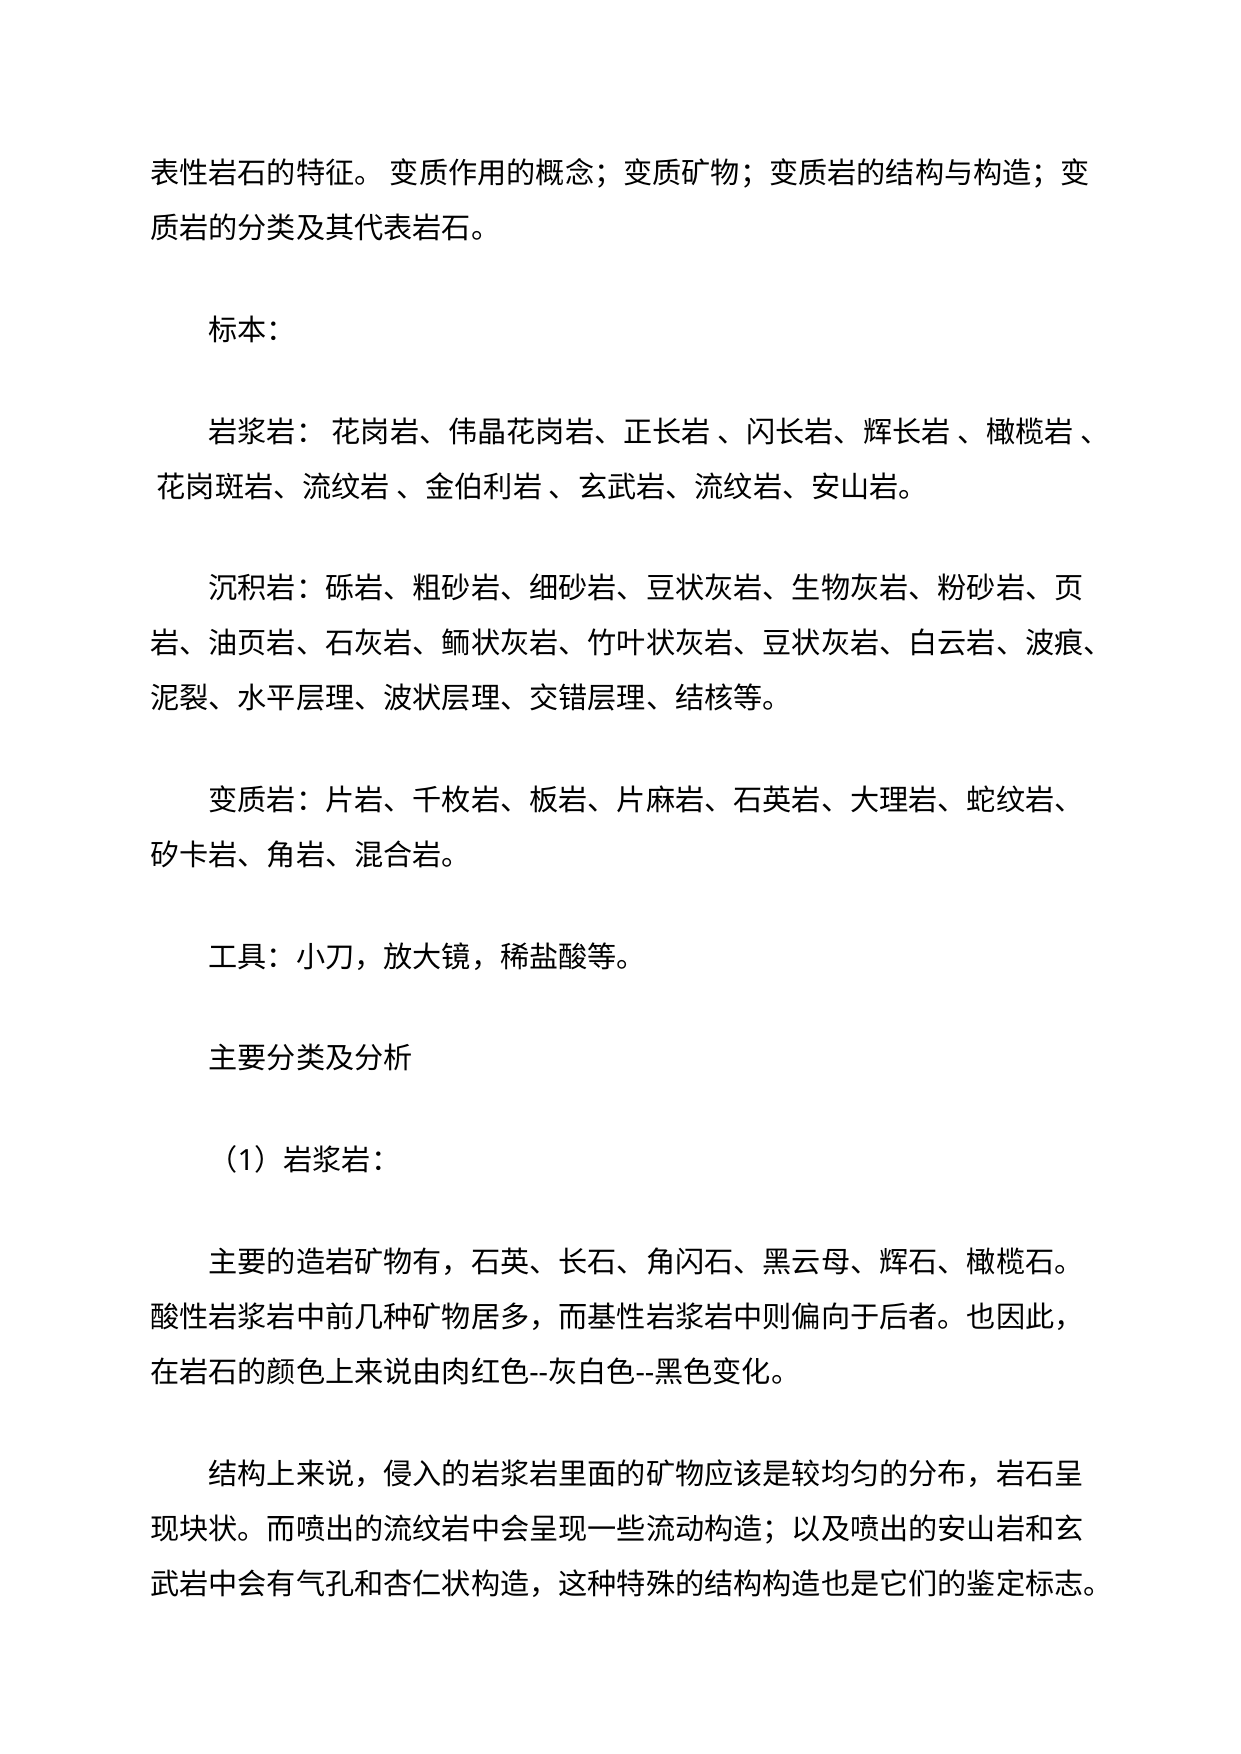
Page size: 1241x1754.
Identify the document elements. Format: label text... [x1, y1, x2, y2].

text （1）岩浆岩： [150, 1137, 1090, 1179]
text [150, 150, 1090, 247]
text 岩浆岩： 花岗岩、伟晶花岗岩、正长岩 、闪长岩、辉长岩 、橄榄岩 、 花岗斑岩、流纹岩 、金伯利岩 、玄武岩、流纹岩、安山岩。 [150, 408, 1090, 506]
text 结构上来说，侵入的岩浆岩里面的矿物应该是较均匀的分布，岩石呈现块状。而喷出的流纹岩中会呈现一些流动构造；以及喷出的安山岩和玄武岩中会有气孔和杏仁状构造，这种特殊的结构构造也是它们的鉴定标志。 [150, 1451, 1090, 1603]
text 主要的造岩矿物有，石英、长石、角闪石、黑云母、辉石、橄榄石。酸性岩浆岩中前几种矿物居多，而基性岩浆岩中则偏向于后者。也因此，在岩石的颜色上来说由肉红色--灰白色--黑色变化。 [150, 1239, 1090, 1391]
text 工具：小刀，放大镜，稀盐酸等。 [150, 933, 1090, 976]
text 沉积岩：砾岩、粗砂岩、细砂岩、豆状灰岩、生物灰岩、粉砂岩、页岩、油页岩、石灰岩、鲕状灰岩、竹叶状灰岩、豆状灰岩、白云岩、波痕、泥裂、水平层理、波状层理、交错层理、结核等。 [150, 565, 1090, 717]
text 标本： [150, 307, 1090, 349]
text 主要分类及分析 [150, 1035, 1090, 1077]
text 变质岩：片岩、千枚岩、板岩、片麻岩、石英岩、大理岩、蛇纹岩、矽卡岩、角岩、混合岩。 [150, 777, 1090, 874]
